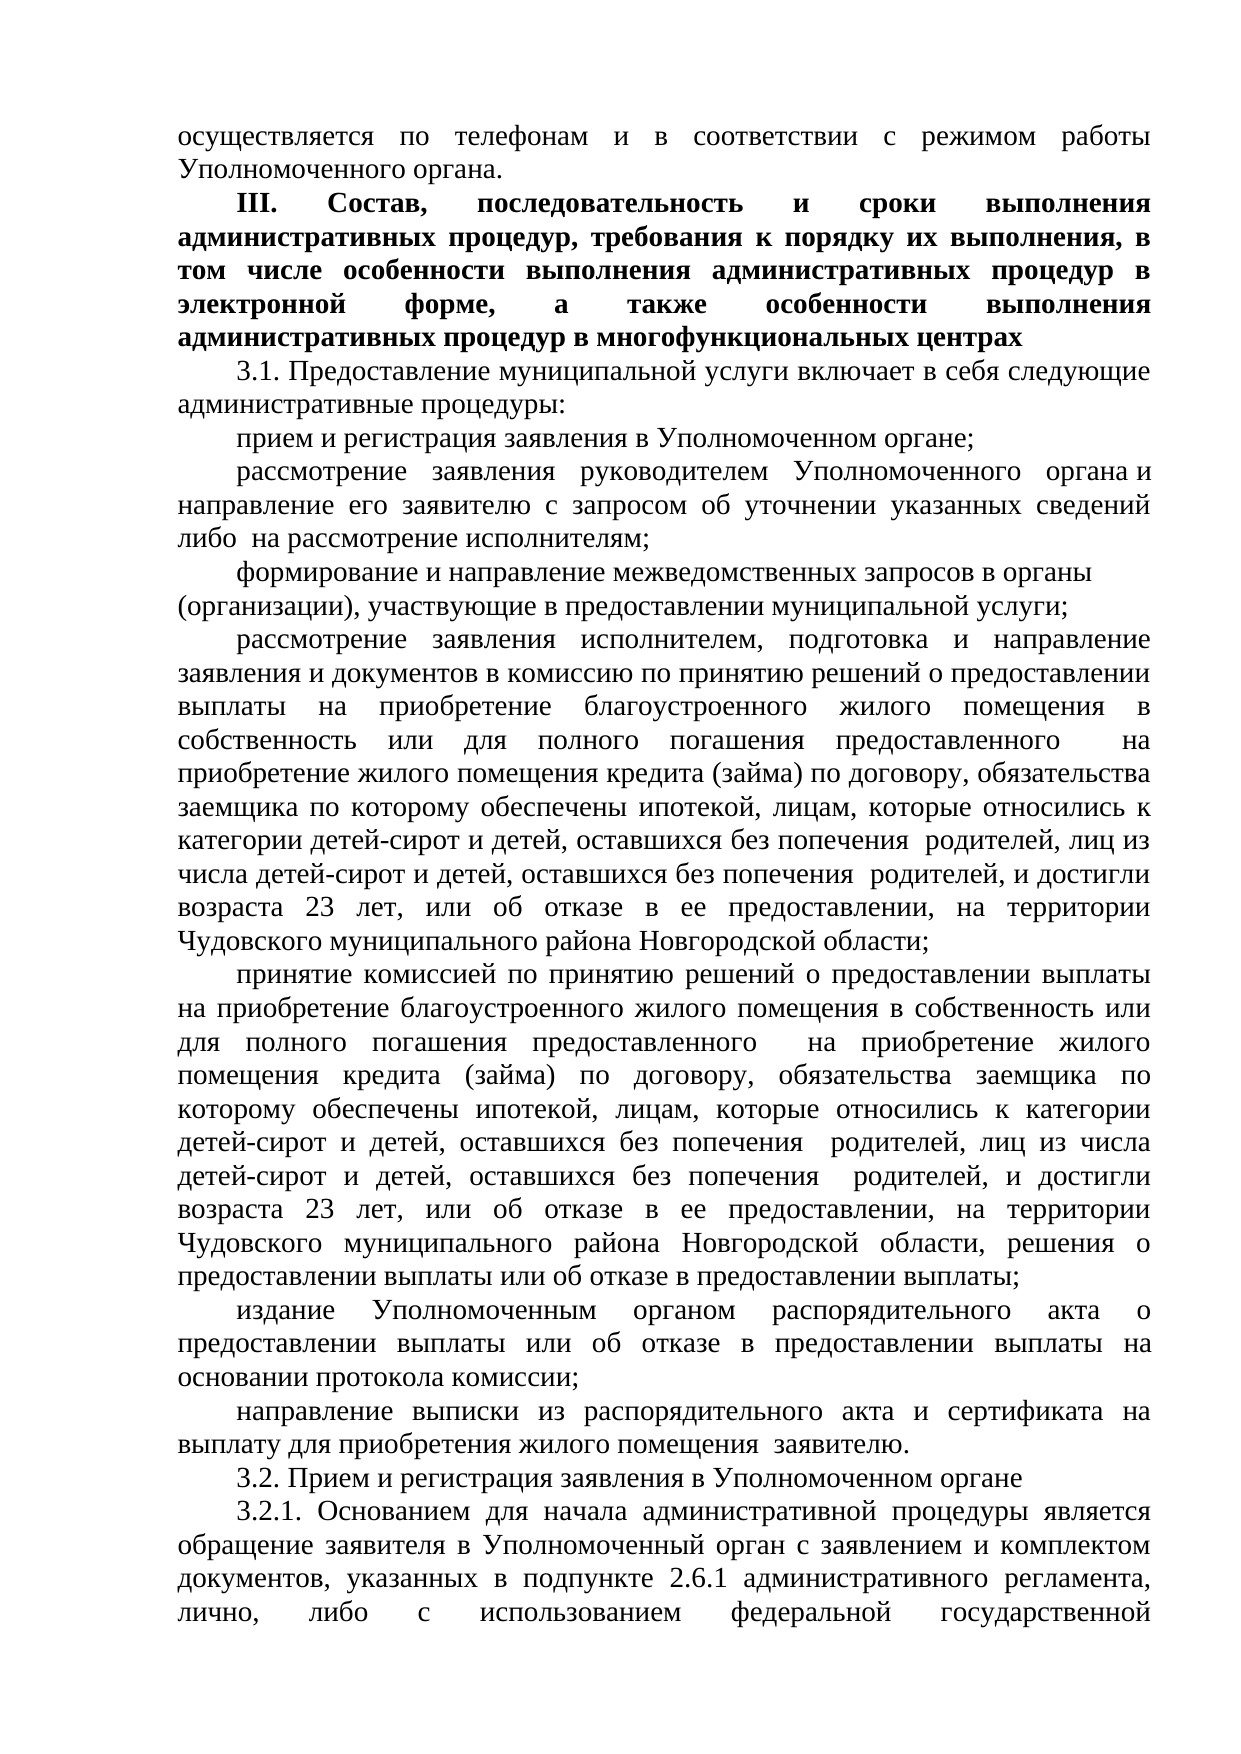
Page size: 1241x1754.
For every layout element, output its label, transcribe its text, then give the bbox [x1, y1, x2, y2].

text III. Состав, последовательность и сроки выполнения административных процедур, требования к порядку их выполнения, в том числе особенности выполнения административных процедур в электронной форме, а также особенности выполнения административных процедур в многофункциональных центрах [177, 185, 1152, 353]
text издание Уполномоченным органом распорядительного акта о предоставлении выплаты или об отказе в предоставлении выплаты на основании протокола комиссии; [177, 1292, 1152, 1393]
text рассмотрение заявления исполнителем, подготовка и направление заявления и документов в комиссию по принятию решений о предоставлении выплаты на приобретение благоустроенного жилого помещения в собственность или для полного погашения предоставленного на приобретение жилого помещения кредита (займа) по договору, обязательства заемщика по которому обеспечены ипотекой, лицам, которые относились к категории детей-сирот и детей, оставшихся без попечения родителей, лиц из числа детей-сирот и детей, оставшихся без попечения родителей, и достигли возраста 23 лет, или об отказе в ее предоставлении, на территории Чудовского муниципального района Новгородской области; [177, 621, 1152, 957]
text рассмотрение заявления руководителем Уполномоченного органа и направление его заявителю с запросом об уточнении указанных сведений либо на рассмотрение исполнителям; [177, 453, 1152, 554]
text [177, 118, 1152, 185]
text формирование и направление межведомственных запросов в органы (организации), участвующие в предоставлении муниципальной услуги; [177, 554, 1152, 621]
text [177, 1493, 1152, 1627]
text прием и регистрация заявления в Уполномоченном органе; [177, 420, 1152, 453]
text 3.1. Предоставление муниципальной услуги включает в себя следующие административные процедуры: [177, 353, 1152, 420]
text направление выписки из распорядительного акта и сертификата на выплату для приобретения жилого помещения заявителю. [177, 1393, 1152, 1460]
text принятие комиссией по принятию решений о предоставлении выплаты на приобретение благоустроенного жилого помещения в собственность или для полного погашения предоставленного на приобретение жилого помещения кредита (займа) по договору, обязательства заемщика по которому обеспечены ипотекой, лицам, которые относились к категории детей-сирот и детей, оставшихся без попечения родителей, лиц из числа детей-сирот и детей, оставшихся без попечения родителей, и достигли возраста 23 лет, или об отказе в ее предоставлении, на территории Чудовского муниципального района Новгородской области, решения о предоставлении выплаты или об отказе в предоставлении выплаты; [177, 957, 1152, 1292]
text 3.2. Прием и регистрация заявления в Уполномоченном органе [177, 1460, 1152, 1493]
